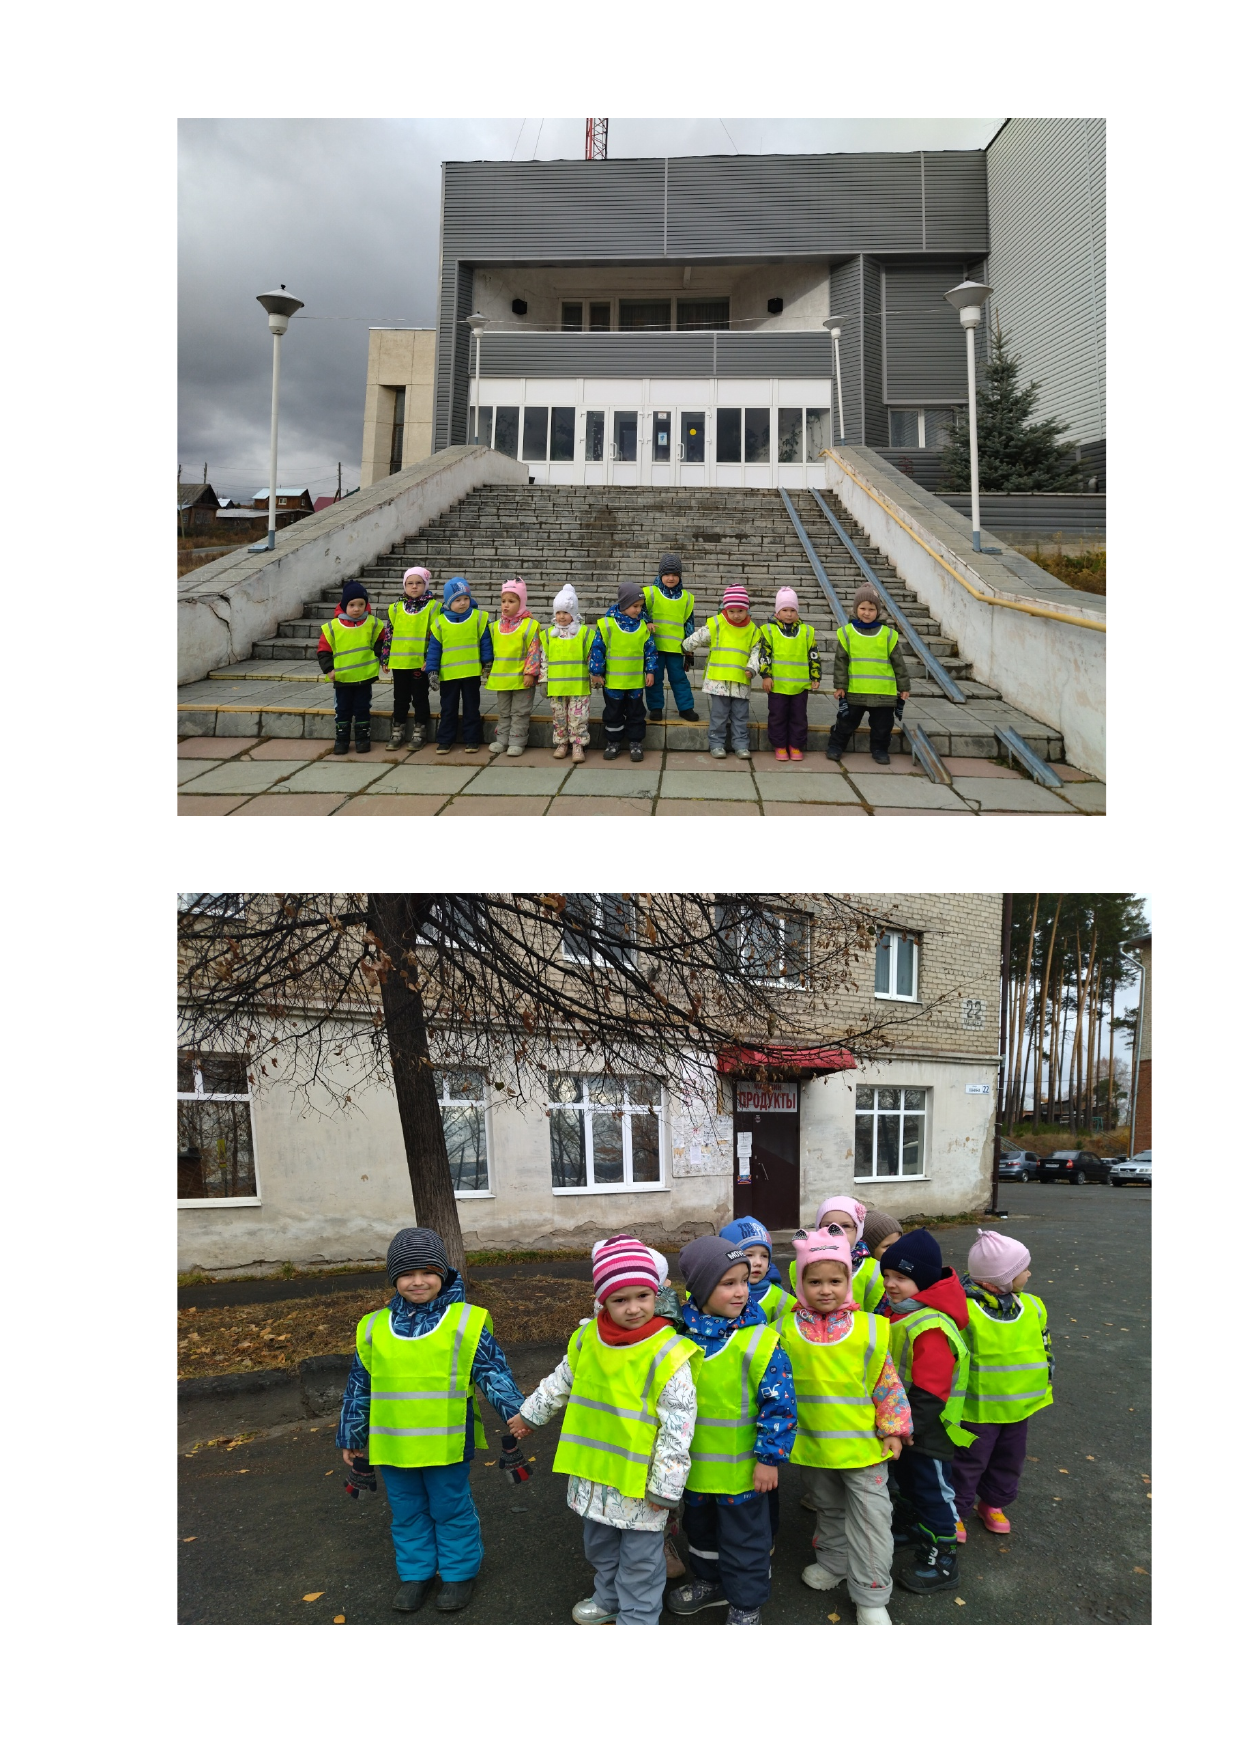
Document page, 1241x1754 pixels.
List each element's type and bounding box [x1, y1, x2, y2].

picture [177, 118, 1107, 816]
picture [177, 893, 1152, 1625]
